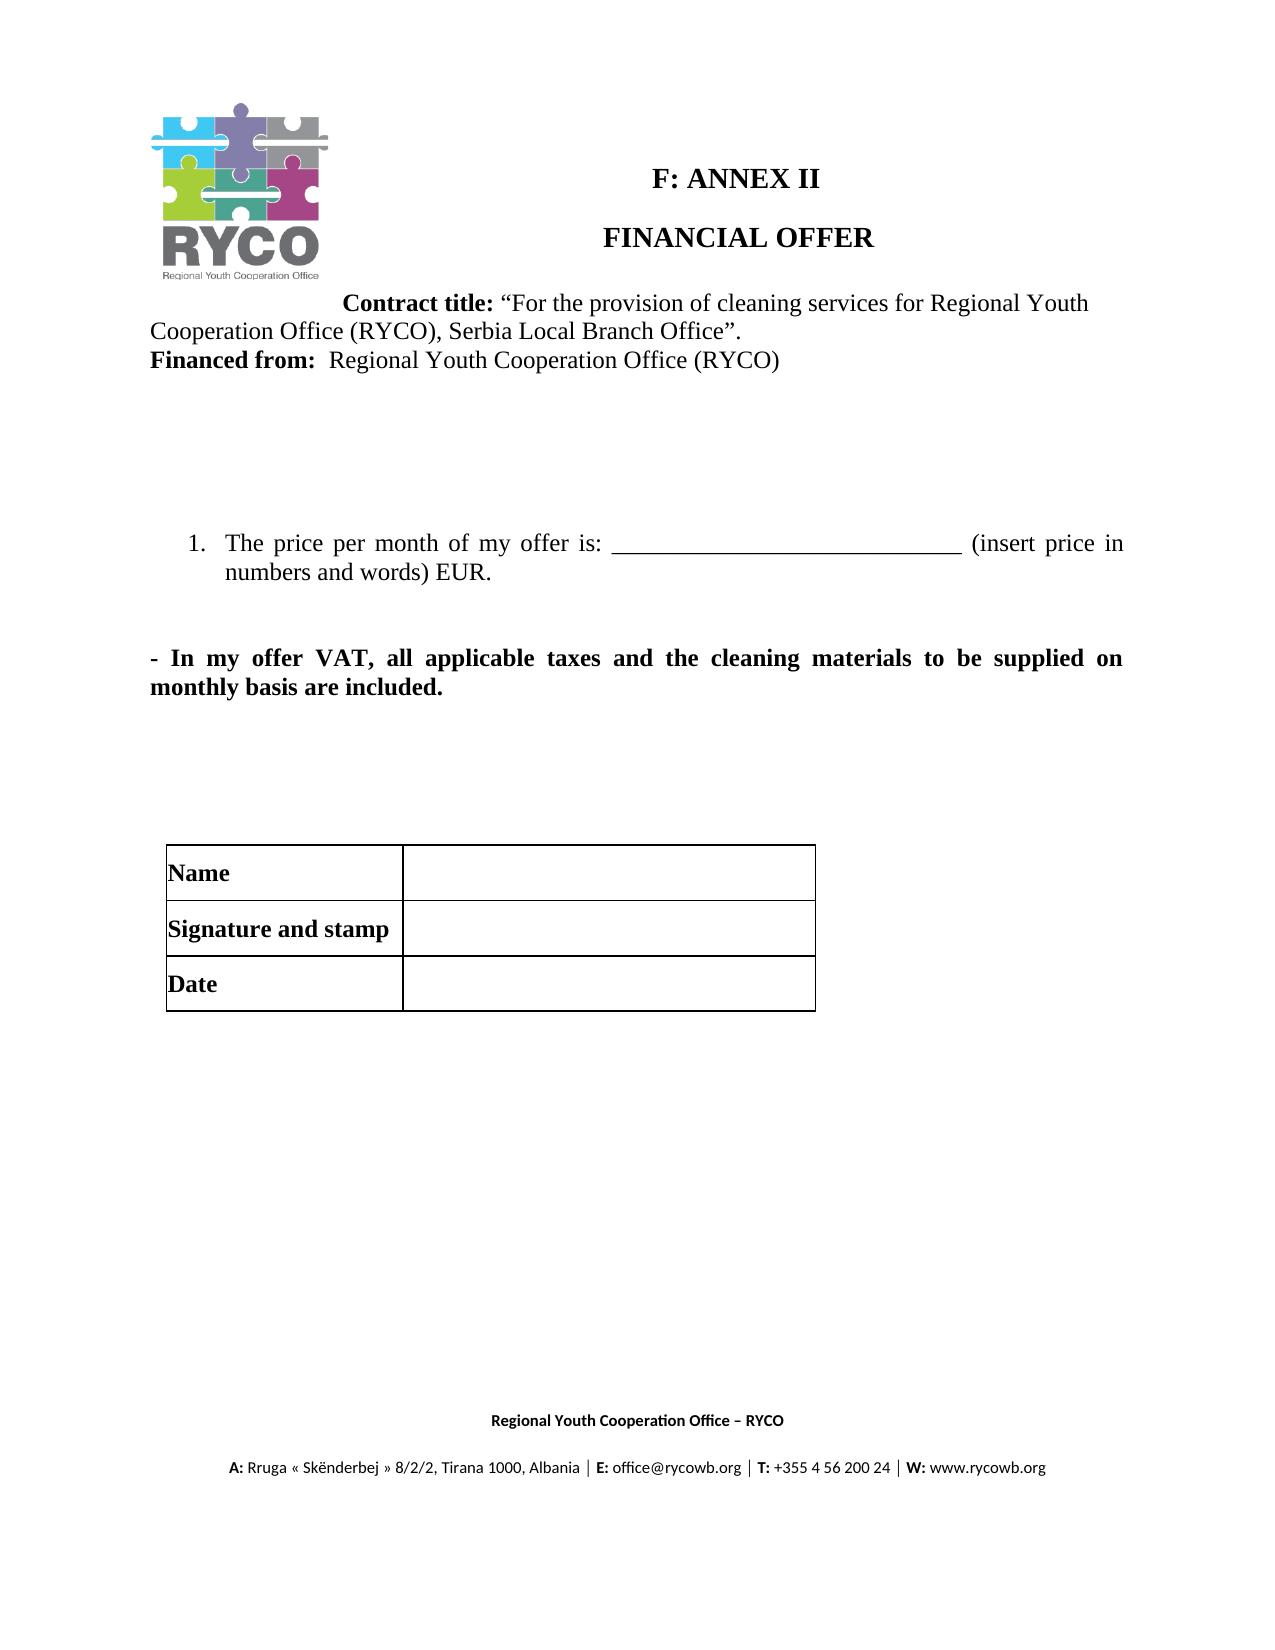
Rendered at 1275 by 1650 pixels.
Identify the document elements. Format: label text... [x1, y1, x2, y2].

list The price per month of my offer is: ____________________________ (insert price in numbers and words) EUR. [187, 528, 1125, 586]
picture [150, 103, 328, 278]
table_cell Signature and stamp [167, 901, 402, 955]
table_header Name [167, 846, 402, 900]
text - In my offer VAT, all applicable taxes and the cleaning materials to be supplied on monthly basis are included. [150, 643, 1125, 701]
table_header [404, 846, 815, 900]
table_cell Date [167, 957, 402, 1010]
table_cell [404, 901, 815, 955]
table_cell [404, 957, 815, 1010]
text FINANCIAL OFFER [323, 220, 1125, 254]
text Contract title: “For the provision of cleaning services for Regional Youth Cooperation Office (RYCO), Serbia Local Branch Office”. [150, 288, 1092, 345]
text Financed from: Regional Youth Cooperation Office (RYCO) [150, 345, 1125, 374]
text F: ANNEX II [326, 162, 1125, 195]
